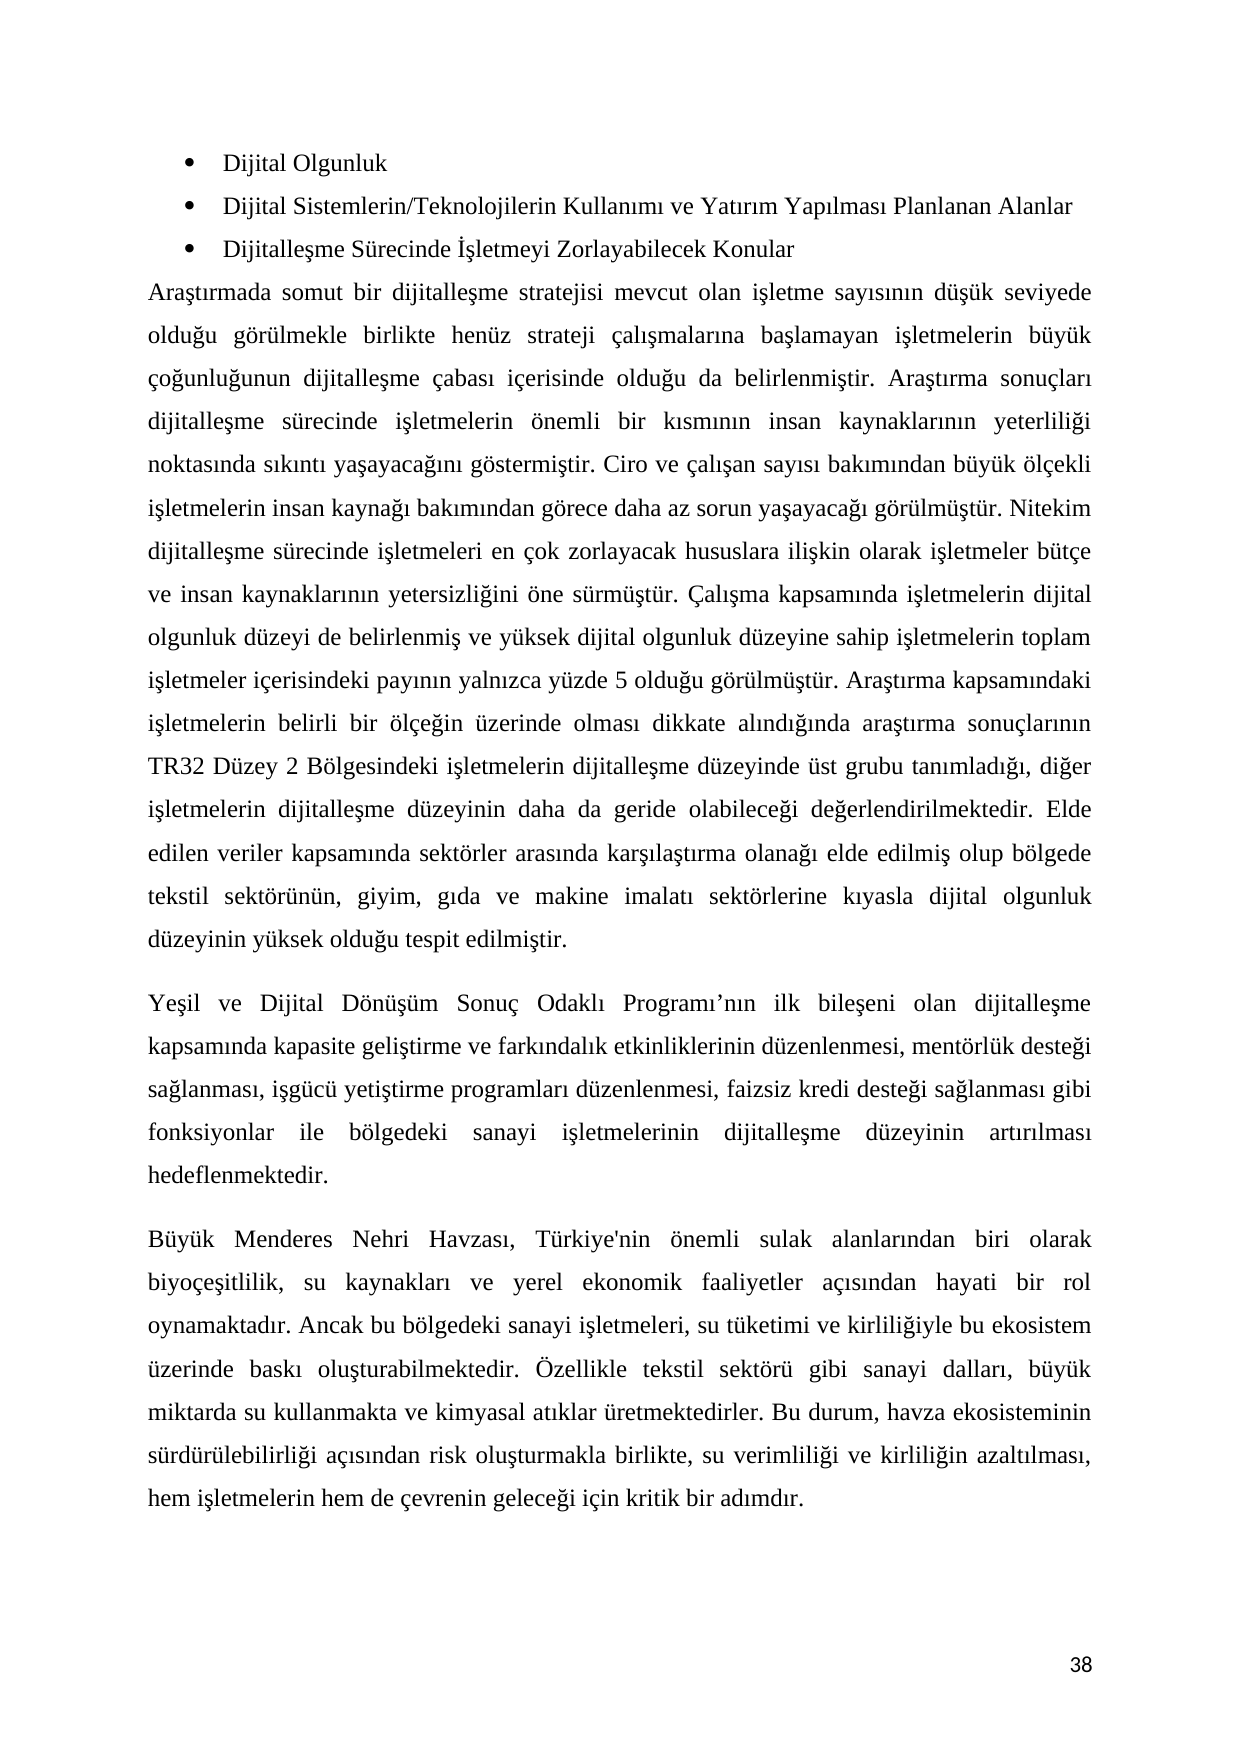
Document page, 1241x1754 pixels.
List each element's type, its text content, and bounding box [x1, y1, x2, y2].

text Yeşil ve Dijital Dönüşüm Sonuç Odaklı Programı’nın ilk bileşeni olan dijitalleşme kapsamında kapasite geliştirme ve farkındalık etkinliklerinin düzenlenmesi, mentörlük desteği sağlanması, işgücü yetiştirme programları düzenlenmesi, faizsiz kredi desteği sağlanması gibi fonksiyonlar ile bölgedeki sanayi işletmelerinin dijitalleşme düzeyinin artırılması hedeflenmektedir. [148, 988, 1092, 1189]
text Araştırmada somut bir dijitalleşme stratejisi mevcut olan işletme sayısının düşük seviyede olduğu görülmekle birlikte henüz strateji çalışmalarına başlamayan işletmelerin büyük çoğunluğunun dijitalleşme çabası içerisinde olduğu da belirlenmiştir. Araştırma sonuçları dijitalleşme sürecinde işletmelerin önemli bir kısmının insan kaynaklarının yeterliliği noktasında sıkıntı yaşayacağını göstermiştir. Ciro ve çalışan sayısı bakımından büyük ölçekli işletmelerin insan kaynağı bakımından görece daha az sorun yaşayacağı görülmüştür. Nitekim dijitalleşme sürecinde işletmeleri en çok zorlayacak hususlara ilişkin olarak işletmeler bütçe ve insan kaynaklarının yetersizliğini öne sürmüştür. Çalışma kapsamında işletmelerin dijital olgunluk düzeyi de belirlenmiş ve yüksek dijital olgunluk düzeyine sahip işletmelerin toplam işletmeler içerisindeki payının yalnızca yüzde 5 olduğu görülmüştür. Araştırma kapsamındaki işletmelerin belirli bir ölçeğin üzerinde olması dikkate alındığında araştırma sonuçlarının TR32 Düzey 2 Bölgesindeki işletmelerin dijitalleşme düzeyinde üst grubu tanımladığı, diğer işletmelerin dijitalleşme düzeyinin daha da geride olabileceği değerlendirilmektedir. Elde edilen veriler kapsamında sektörler arasında karşılaştırma olanağı elde edilmiş olup bölgede tekstil sektörünün, giyim, gıda ve makine imalatı sektörlerine kıyasla dijital olgunluk düzeyinin yüksek olduğu tespit edilmiştir. [148, 277, 1092, 953]
text Büyük Menderes Nehri Havzası, Türkiye'nin önemli sulak alanlarından biri olarak biyoçeşitlilik, su kaynakları ve yerel ekonomik faaliyetler açısından hayati bir rol oynamaktadır. Ancak bu bölgedeki sanayi işletmeleri, su tüketimi ve kirliliğiyle bu ekosistem üzerinde baskı oluşturabilmektedir. Özellikle tekstil sektörü gibi sanayi dalları, büyük miktarda su kullanmakta ve kimyasal atıklar üretmektedirler. Bu durum, havza ekosisteminin sürdürülebilirliği açısından risk oluşturmakla birlikte, su verimliliği ve kirliliğin azaltılması, hem işletmelerin hem de çevrenin geleceği için kritik bir adımdır. [148, 1224, 1092, 1512]
list Dijitalleşme Sürecinde İşletmeyi Zorlayabilecek Konular [185, 234, 1092, 263]
list Dijital Sistemlerin/Teknolojilerin Kullanımı ve Yatırım Yapılması Planlanan Alanlar [185, 191, 1092, 219]
list Dijital Olgunluk [185, 148, 1092, 176]
